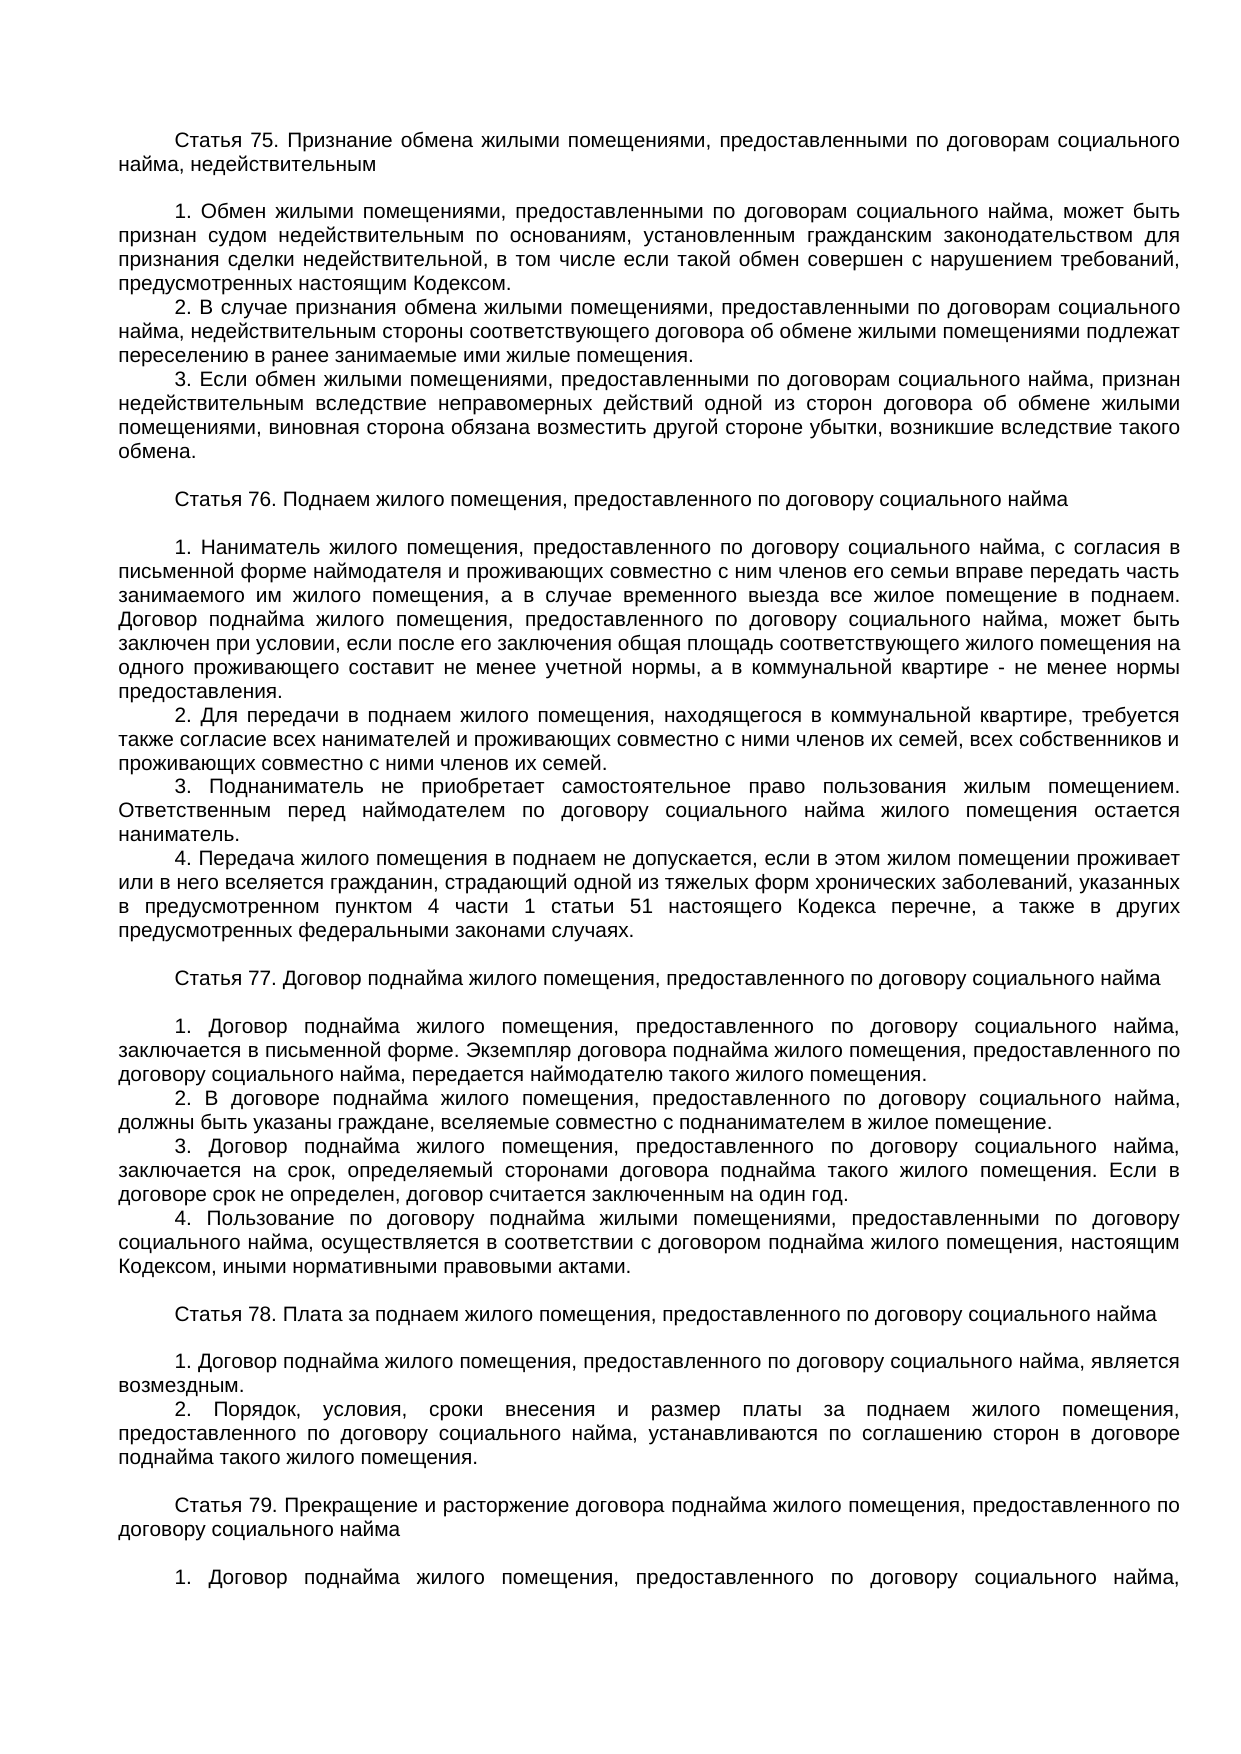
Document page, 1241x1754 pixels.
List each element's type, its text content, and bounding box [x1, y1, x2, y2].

text 2. Для передачи в поднаем жилого помещения, находящегося в коммунальной квартире, требуется также согласие всех нанимателей и проживающих совместно с ними членов их семей, всех собственников и проживающих совместно с ними членов их семей. [118, 702, 1181, 774]
text Статья 77. Договор поднайма жилого помещения, предоставленного по договору социального найма [118, 966, 1181, 990]
text 4. Пользование по договору поднайма жилыми помещениями, предоставленными по договору социального найма, осуществляется в соответствии с договором поднайма жилого помещения, настоящим Кодексом, иными нормативными правовыми актами. [118, 1206, 1181, 1277]
text 2. Порядок, условия, сроки внесения и размер платы за поднаем жилого помещения, предоставленного по договору социального найма, устанавливаются по соглашению сторон в договоре поднайма такого жилого помещения. [118, 1397, 1181, 1469]
text 4. Передача жилого помещения в поднаем не допускается, если в этом жилом помещении проживает или в него вселяется гражданин, страдающий одной из тяжелых форм хронических заболеваний, указанных в предусмотренном пунктом 4 части 1 статьи 51 настоящего Кодекса перечне, а также в других предусмотренных федеральными законами случаях. [118, 846, 1181, 942]
text Статья 75. Признание обмена жилыми помещениями, предоставленными по договорам социального найма, недействительным [118, 127, 1181, 175]
text Статья 79. Прекращение и расторжение договора поднайма жилого помещения, предоставленного по договору социального найма [118, 1493, 1181, 1541]
text 2. В случае признания обмена жилыми помещениями, предоставленными по договорам социального найма, недействительным стороны соответствующего договора об обмене жилыми помещениями подлежат переселению в ранее занимаемые ими жилые помещения. [118, 295, 1181, 367]
text 2. В договоре поднайма жилого помещения, предоставленного по договору социального найма, должны быть указаны граждане, вселяемые совместно с поднанимателем в жилое помещение. [118, 1086, 1181, 1134]
text 1. Наниматель жилого помещения, предоставленного по договору социального найма, с согласия в письменной форме наймодателя и проживающих совместно с ним членов его семьи вправе передать часть занимаемого им жилого помещения, а в случае временного выезда все жилое помещение в поднаем. Договор поднайма жилого помещения, предоставленного по договору социального найма, может быть заключен при условии, если после его заключения общая площадь соответствующего жилого помещения на одного проживающего составит не менее учетной нормы, а в коммунальной квартире - не менее нормы предоставления. [118, 535, 1181, 702]
text 1. Обмен жилыми помещениями, предоставленными по договорам социального найма, может быть признан судом недействительным по основаниям, установленным гражданским законодательством для признания сделки недействительной, в том числе если такой обмен совершен с нарушением требований, предусмотренных настоящим Кодексом. [118, 199, 1181, 295]
text Статья 78. Плата за поднаем жилого помещения, предоставленного по договору социального найма [118, 1301, 1181, 1325]
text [118, 1565, 1181, 1589]
text 3. Если обмен жилыми помещениями, предоставленными по договорам социального найма, признан недействительным вследствие неправомерных действий одной из сторон договора об обмене жилыми помещениями, виновная сторона обязана возместить другой стороне убытки, возникшие вследствие такого обмена. [118, 367, 1181, 463]
text 3. Договор поднайма жилого помещения, предоставленного по договору социального найма, заключается на срок, определяемый сторонами договора поднайма такого жилого помещения. Если в договоре срок не определен, договор считается заключенным на один год. [118, 1134, 1181, 1206]
text Статья 76. Поднаем жилого помещения, предоставленного по договору социального найма [118, 487, 1181, 511]
text 3. Поднаниматель не приобретает самостоятельное право пользования жилым помещением. Ответственным перед наймодателем по договору социального найма жилого помещения остается наниматель. [118, 774, 1181, 846]
text 1. Договор поднайма жилого помещения, предоставленного по договору социального найма, является возмездным. [118, 1349, 1181, 1397]
text 1. Договор поднайма жилого помещения, предоставленного по договору социального найма, заключается в письменной форме. Экземпляр договора поднайма жилого помещения, предоставленного по договору социального найма, передается наймодателю такого жилого помещения. [118, 1014, 1181, 1086]
